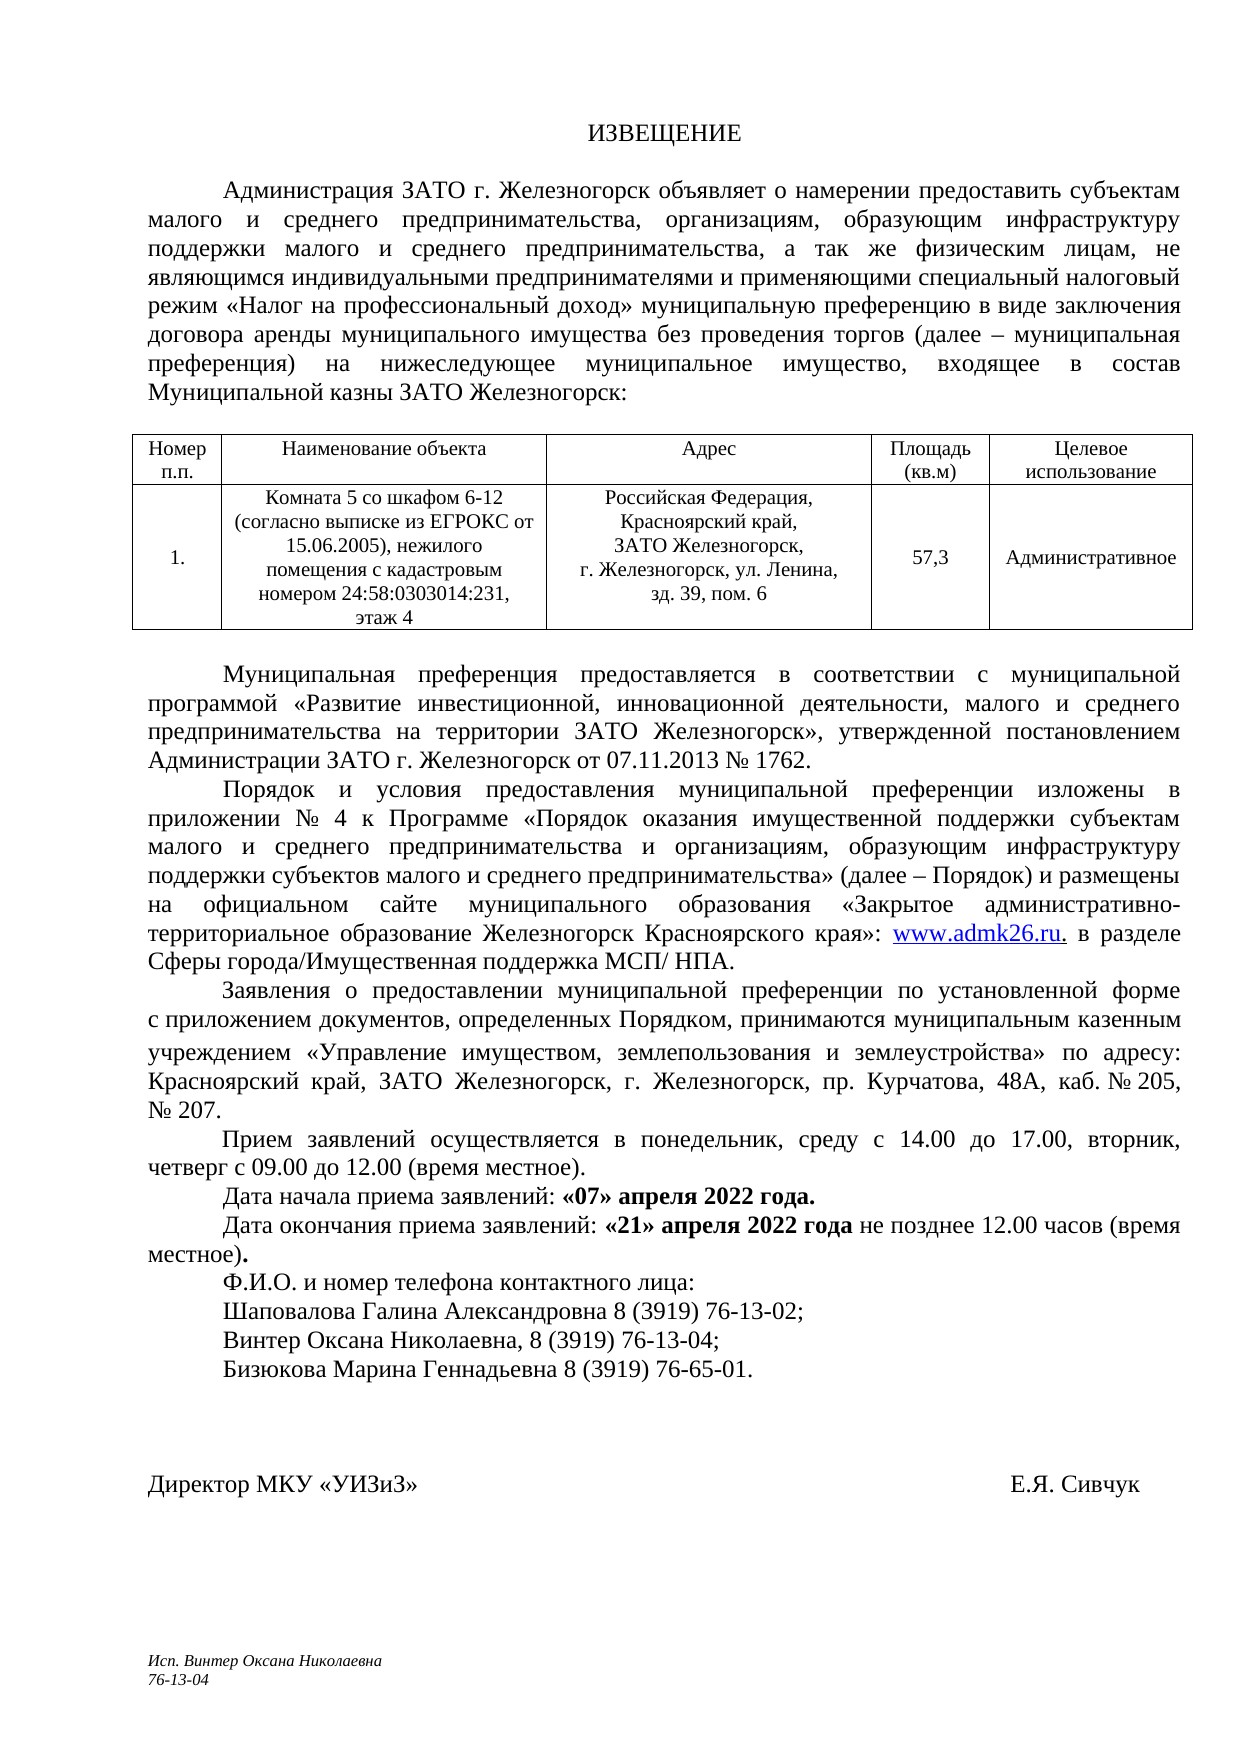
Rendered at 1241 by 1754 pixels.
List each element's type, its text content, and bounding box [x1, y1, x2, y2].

text Шаповалова Галина Александровна 8 (3919) 76-13-02; [148, 1296, 1181, 1325]
table_cell Комната 5 со шкафом 6-12 (согласно выписке из ЕГРОКС от 15.06.2005), нежилого помещения с кадастровым номером 24:58:0303014:231, этаж 4 [222, 485, 546, 629]
table_header Наименование объекта [222, 435, 546, 483]
text Заявления о предоставлении муниципальной преференции по установленной форме с приложением документов, определенных Порядком, принимаются муниципальным казенным учреждением «Управление имуществом, землепользования и землеустройства» по адресу: Красноярский край, ЗАТО Железногорск, г. Железногорск, пр. Курчатова, 48А, каб. № 205, № 207. [148, 975, 1181, 1124]
table_cell 1. [133, 485, 221, 629]
table_header Площадь (кв.м) [872, 435, 989, 483]
text 76-13-04 [148, 1670, 1181, 1689]
text Винтер Оксана Николаевна, 8 (3919) 76-13-04; [148, 1325, 1181, 1354]
text Бизюкова Марина Геннадьевна 8 (3919) 76-65-01. [148, 1354, 1181, 1382]
text Дата начала приема заявлений: «07» апреля 2022 года. [148, 1181, 1181, 1210]
text Дата окончания приема заявлений: «21» апреля 2022 года не позднее 12.00 часов (время местное). [148, 1210, 1181, 1267]
text Прием заявлений осуществляется в понедельник, среду с 14.00 до 17.00, вторник, четверг с 09.00 до 12.00 (время местное). [148, 1124, 1181, 1181]
text Порядок и условия предоставления муниципальной преференции изложены в приложении № 4 к Программе «Порядок оказания имущественной поддержки субъектам малого и среднего предпринимательства и организациям, образующим инфраструктуру поддержки субъектов малого и среднего предпринимательства» (далее – Порядок) и размещены на официальном сайте муниципального образования «Закрытое административно-территориальное образование Железногорск Красноярского края»: www.admk26.ru. в разделе Сферы города/Имущественная поддержка МСП/ НПА. [148, 774, 1181, 975]
text Ф.И.О. и номер телефона контактного лица: [148, 1267, 1181, 1296]
text Исп. Винтер Оксана Николаевна [148, 1651, 1181, 1670]
text Муниципальная преференция предоставляется в соответствии с муниципальной программой «Развитие инвестиционной, инновационной деятельности, малого и среднего предпринимательства на территории ЗАТО Железногорск», утвержденной постановлением Администрации ЗАТО г. Железногорск от 07.11.2013 № 1762. [148, 659, 1181, 774]
text Директор МКУ «УИЗиЗ» Е.Я. Сивчук [148, 1469, 1181, 1497]
text ИЗВЕЩЕНИЕ [148, 118, 1181, 147]
table_cell Административное [990, 485, 1192, 629]
text Администрация ЗАТО г. Железногорск объявляет о намерении предоставить субъектам малого и среднего предпринимательства, организациям, образующим инфраструктуру поддержки малого и среднего предпринимательства, а так же физическим лицам, не являющимся индивидуальными предпринимателями и применяющими специальный налоговый режим «Налог на профессиональный доход» муниципальную преференцию в виде заключения договора аренды муниципального имущества без проведения торгов (далее – муниципальная преференция) на нижеследующее муниципальное имущество, входящее в состав Муниципальной казны ЗАТО Железногорск: [148, 176, 1181, 406]
table_header Номер п.п. [133, 435, 221, 483]
table_header Целевое использование [990, 435, 1192, 483]
table_header Адрес [547, 435, 871, 483]
table_cell 57,3 [872, 485, 989, 629]
table_cell Российская Федерация, Красноярский край, ЗАТО Железногорск, г. Железногорск, ул. Ленина, зд. 39, пом. 6 [547, 485, 871, 629]
